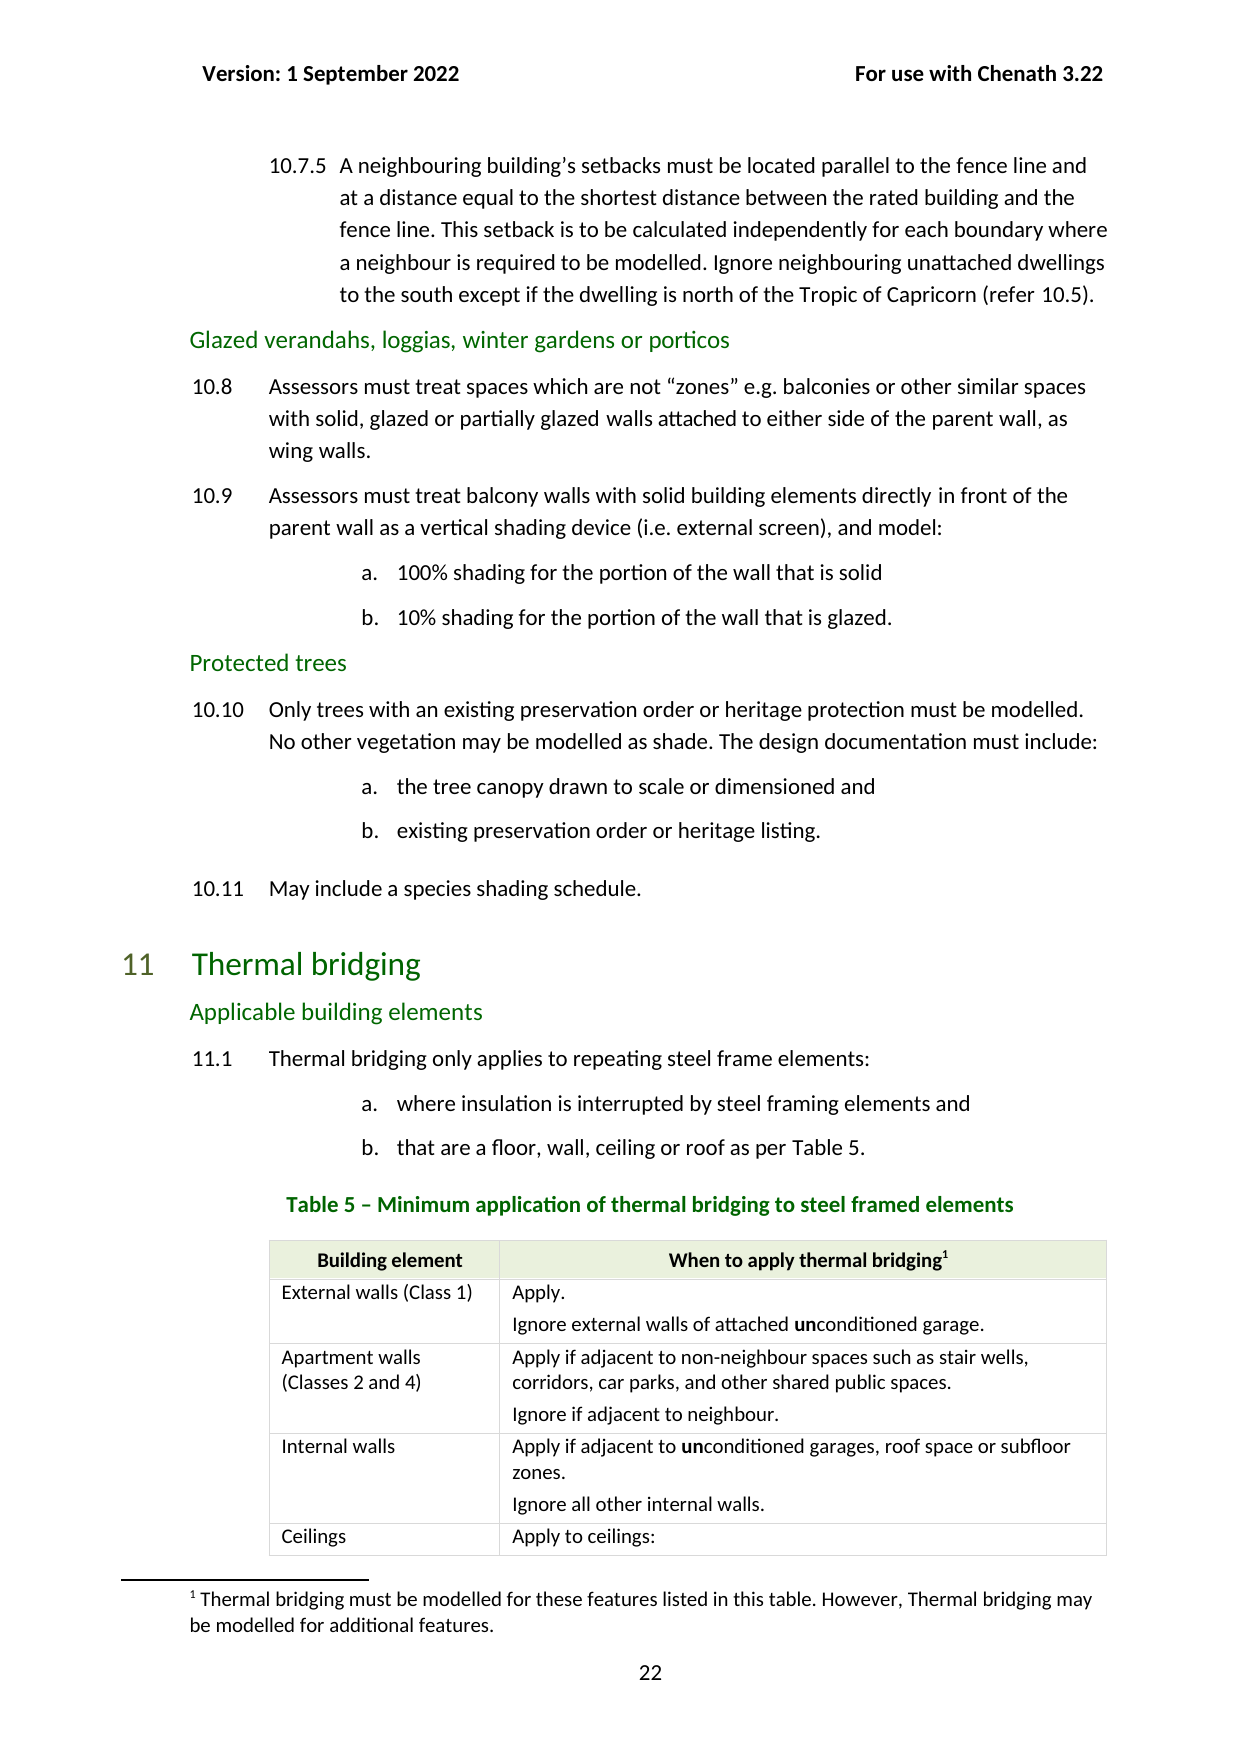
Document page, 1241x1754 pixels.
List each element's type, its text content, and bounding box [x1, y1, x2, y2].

table_cell Apply if adjacent to unconditioned garages, roof space or subfloor zones. Ignore all other internal walls. [500, 1434, 1106, 1522]
table_cell Ceilings [270, 1524, 499, 1555]
text Table 5 – Minimum application of thermal bridging to steel framed elements [189, 1191, 1111, 1219]
list where insulation is interrupted by steel framing elements and [361, 1089, 1111, 1117]
list 10% shading for the portion of the wall that is glazed. [361, 603, 1111, 631]
list 100% shading for the portion of the wall that is solid [361, 558, 1111, 586]
table_cell Apply. Ignore external walls of attached unconditioned garage. [500, 1280, 1106, 1343]
text Assessors must treat balcony walls with solid building elements directly in front of the parent wall as a vertical shading device (i.e. external screen), and model: [192, 481, 1111, 541]
text May include a species shading schedule. [192, 874, 1111, 902]
list existing preservation order or heritage listing. [361, 816, 1111, 844]
table_cell Internal walls [270, 1434, 499, 1522]
subtitle Thermal bridging [121, 943, 1072, 984]
table_cell Apply if adjacent to non-neighbour spaces such as stair wells, corridors, car parks, and other shared public spaces. Ignore if adjacent to neighbour. [500, 1344, 1106, 1433]
subtitle Glazed verandahs, loggias, winter gardens or porticos [189, 324, 1072, 355]
list that are a floor, wall, ceiling or roof as per Table 5. [361, 1133, 1111, 1161]
text A neighbouring building’s setbacks must be located parallel to the fence line and at a distance equal to the shortest distance between the rated building and the fence line. This setback is to be calculated independently for each boundary where a neighbour is required to be modelled. Ignore neighbouring unattached dwellings to the south except if the dwelling is north of the Tropic of Capricorn (refer 10.5). [268, 151, 1111, 308]
text Assessors must treat spaces which are not “zones” e.g. balconies or other similar spaces with solid, glazed or partially glazed walls attached to either side of the parent wall, as wing walls. [192, 372, 1111, 464]
text Only trees with an existing preservation order or heritage protection must be modelled. No other vegetation may be modelled as shade. The design documentation must include: [192, 695, 1111, 755]
table_cell Apartment walls (Classes 2 and 4) [270, 1344, 499, 1433]
subtitle Protected trees [189, 647, 1072, 678]
table_header When to apply thermal bridging [500, 1241, 1106, 1278]
table_cell External walls (Class 1) [270, 1280, 499, 1343]
list the tree canopy drawn to scale or dimensioned and [361, 772, 1111, 800]
subtitle Applicable building elements [189, 997, 1072, 1027]
table_header Building element [270, 1241, 499, 1278]
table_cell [500, 1524, 1106, 1555]
text Thermal bridging only applies to repeating steel frame elements: [192, 1044, 1111, 1072]
